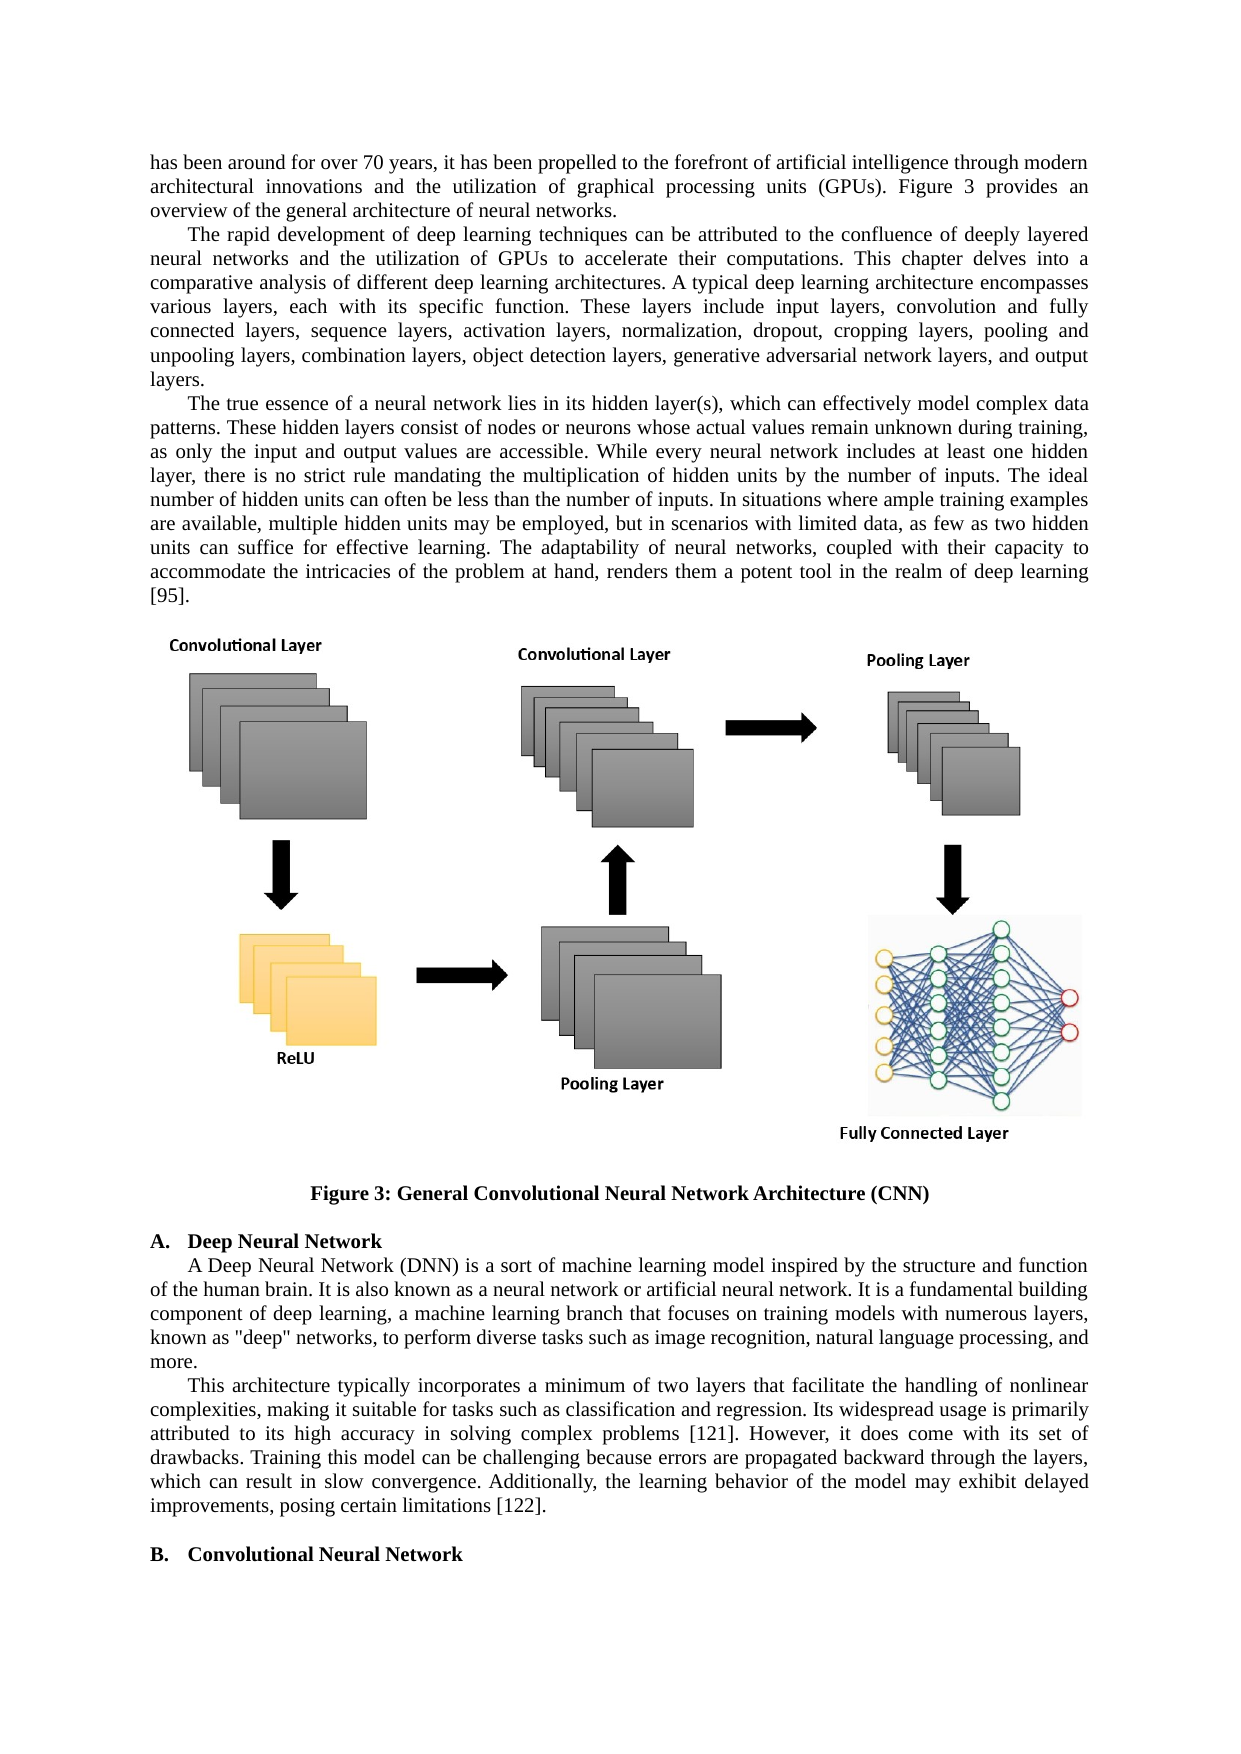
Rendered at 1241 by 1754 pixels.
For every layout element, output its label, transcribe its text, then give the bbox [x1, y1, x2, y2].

list Deep Neural Network [150, 1229, 1090, 1253]
text The true essence of a neural network lies in its hidden layer(s), which can effectively model complex data patterns. These hidden layers consist of nodes or neurons whose actual values remain unknown during training, as only the input and output values are accessible. While every neural network includes at least one hidden layer, there is no strict rule mandating the multiplication of hidden units by the number of inputs. The ideal number of hidden units can often be less than the number of inputs. In situations where ample training examples are available, multiple hidden units may be employed, but in scenarios with limited data, as few as two hidden units can suffice for effective learning. The adaptability of neural networks, coupled with their capacity to accommodate the intricacies of the problem at hand, renders them a potent tool in the realm of deep learning [95]. [150, 391, 1090, 607]
text The rapid development of deep learning techniques can be attributed to the confluence of deeply layered neural networks and the utilization of GPUs to accelerate their computations. This chapter delves into a comparative analysis of different deep learning architectures. A typical deep learning architecture encompasses various layers, each with its specific function. These layers include input layers, convolution and fully connected layers, sequence layers, activation layers, normalization, dropout, cropping layers, pooling and unpooling layers, combination layers, object detection layers, generative adversarial network layers, and output layers. [150, 222, 1090, 391]
text Figure 3: General Convolutional Neural Network Architecture (CNN) [150, 1181, 1090, 1205]
list Convolutional Neural Network [150, 1542, 1090, 1566]
picture [150, 631, 1091, 1157]
text This architecture typically incorporates a minimum of two layers that facilitate the handling of nonlinear complexities, making it suitable for tasks such as classification and regression. Its widespread usage is primarily attributed to its high accuracy in solving complex problems [121]. However, it does come with its set of drawbacks. Training this model can be challenging because errors are propagated backward through the layers, which can result in slow convergence. Additionally, the learning behavior of the model may exhibit delayed improvements, posing certain limitations [122]. [150, 1373, 1090, 1517]
text A Deep Neural Network (DNN) is a sort of machine learning model inspired by the structure and function of the human brain. It is also known as a neural network or artificial neural network. It is a fundamental building component of deep learning, a machine learning branch that focuses on training models with numerous layers, known as "deep" networks, to perform diverse tasks such as image recognition, natural language processing, and more. [150, 1253, 1090, 1373]
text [150, 150, 1090, 222]
